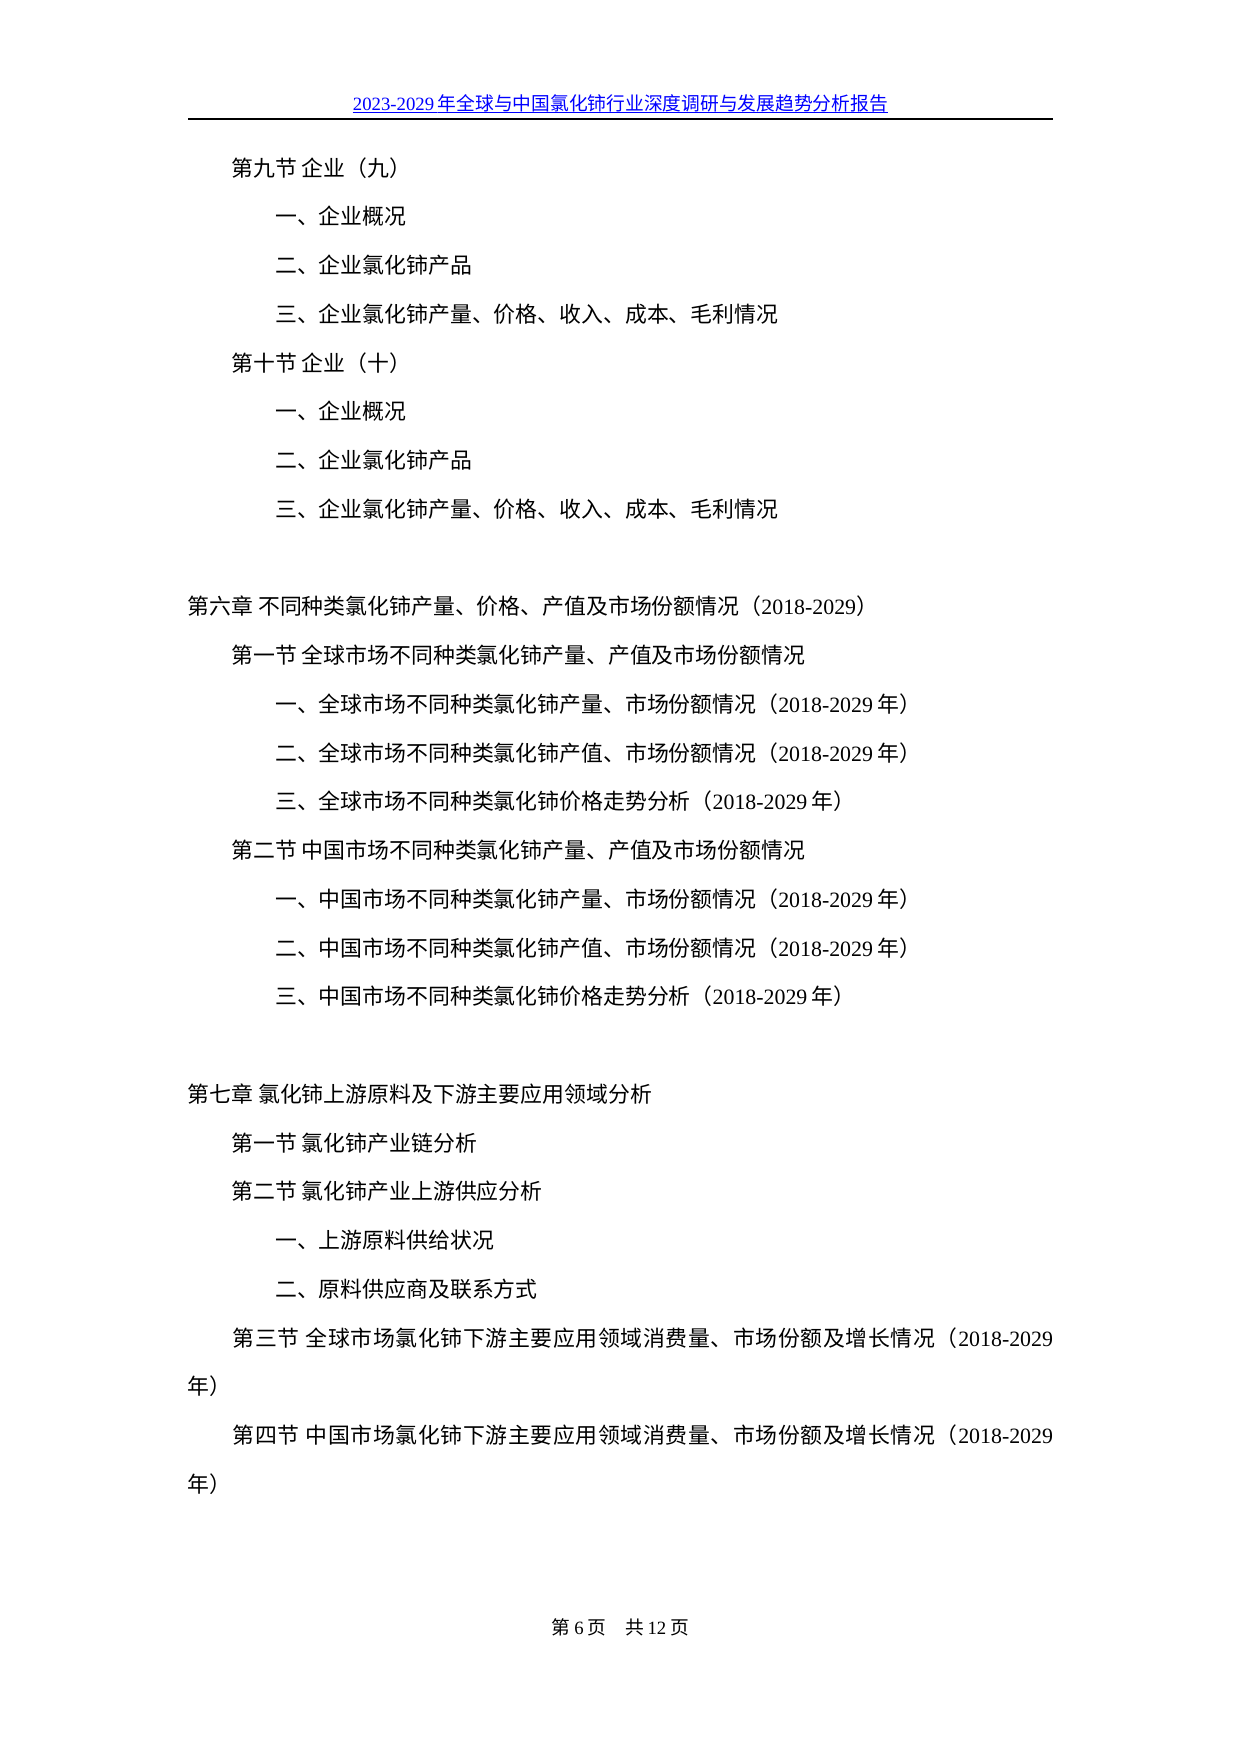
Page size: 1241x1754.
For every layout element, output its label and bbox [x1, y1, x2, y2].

text [187, 150, 1053, 1499]
